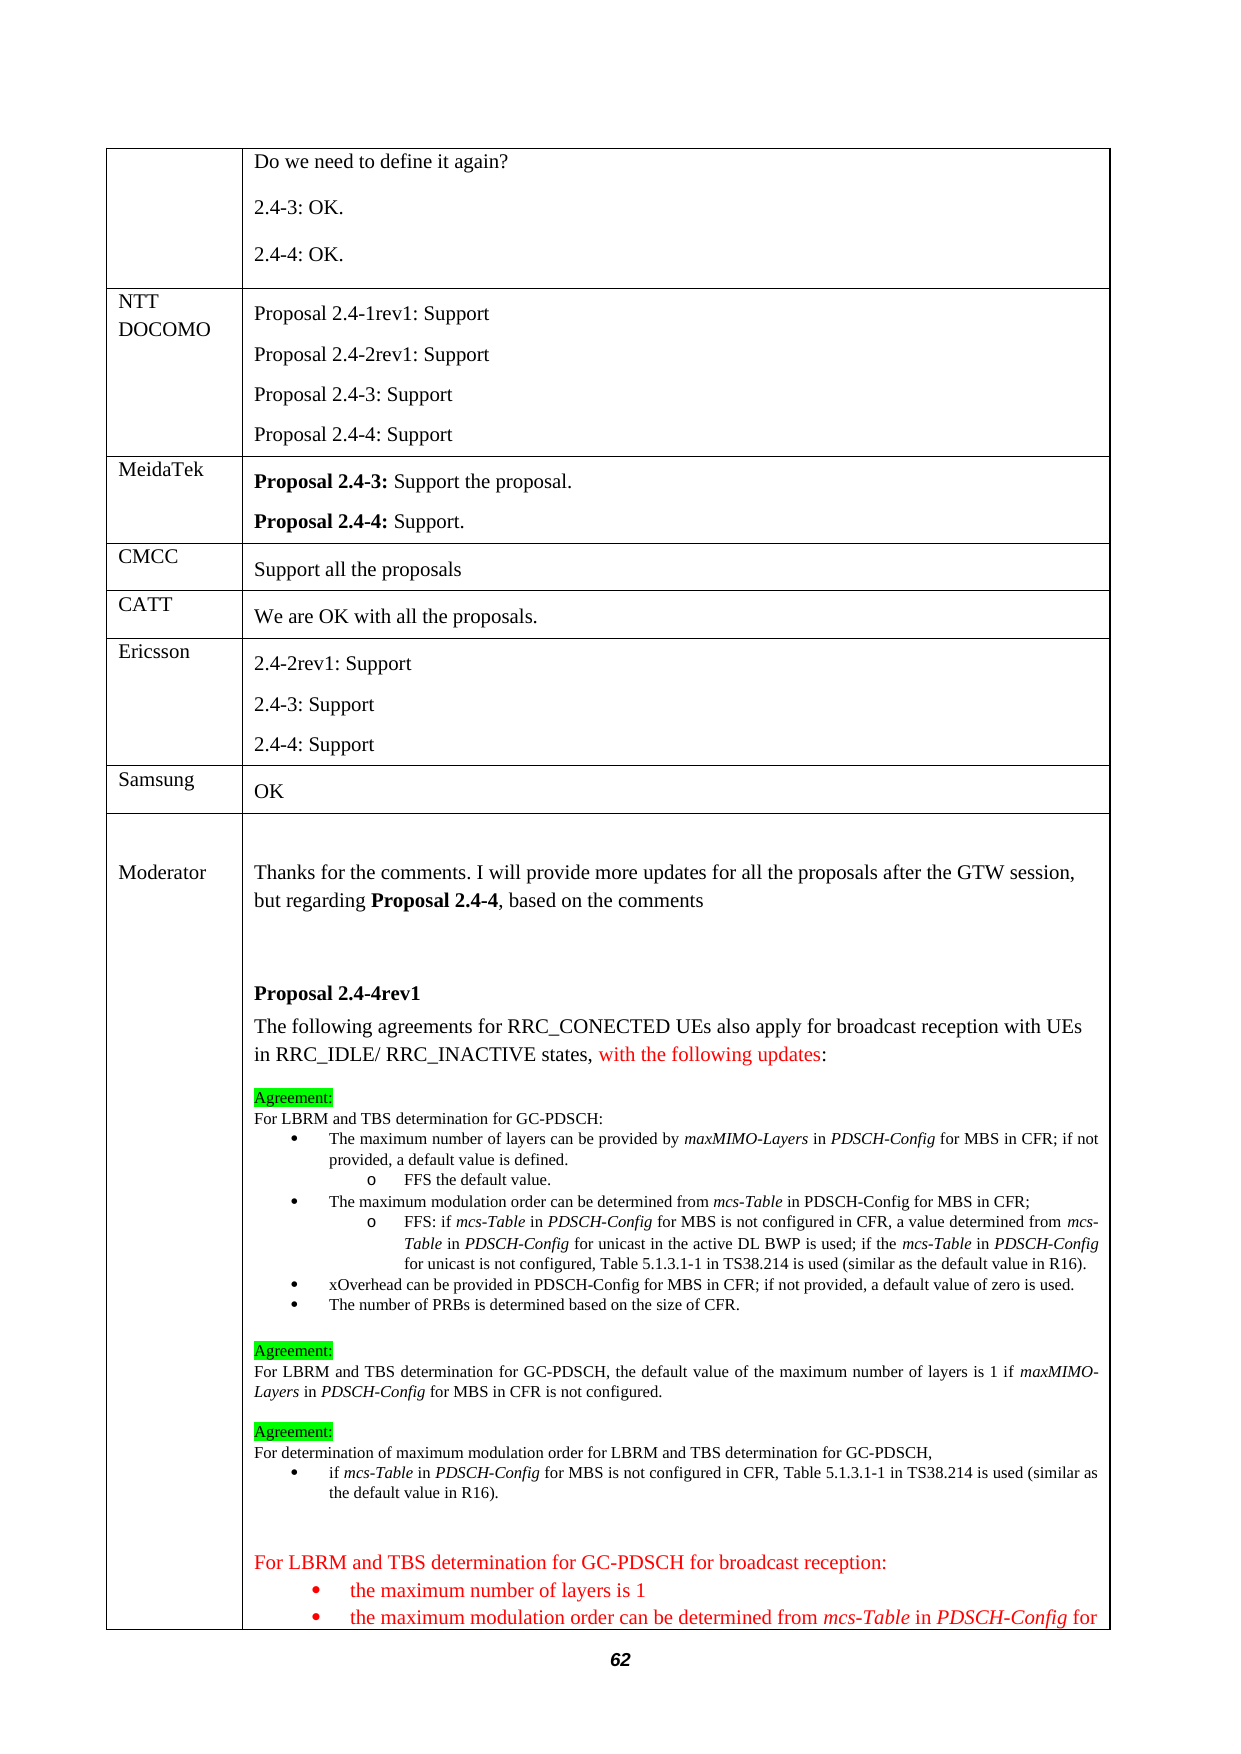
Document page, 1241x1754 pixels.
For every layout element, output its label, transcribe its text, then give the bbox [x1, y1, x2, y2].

table_cell NTT DOCOMO [107, 289, 242, 456]
table_cell Proposal 2.4-1rev1: Support Proposal 2.4-2rev1: Support Proposal 2.4-3: Support Proposal 2.4-4: Support [243, 289, 1109, 456]
table_cell OK [243, 766, 1109, 813]
table_cell Proposal 2.4-3: Support the proposal. Proposal 2.4-4: Support. [243, 457, 1109, 543]
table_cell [243, 814, 1109, 1629]
table_cell Moderator [107, 814, 242, 1629]
table_cell We are OK with all the proposals. [243, 591, 1109, 638]
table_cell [243, 149, 1109, 288]
table_cell Ericsson [107, 639, 242, 765]
table_cell Samsung [107, 766, 242, 813]
table_cell Support all the proposals [243, 544, 1109, 590]
table_cell CMCC [107, 544, 242, 590]
table_cell 2.4-2rev1: Support 2.4-3: Support 2.4-4: Support [243, 639, 1109, 765]
table_cell MeidaTek [107, 457, 242, 543]
table_cell CATT [107, 591, 242, 638]
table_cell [107, 149, 242, 288]
